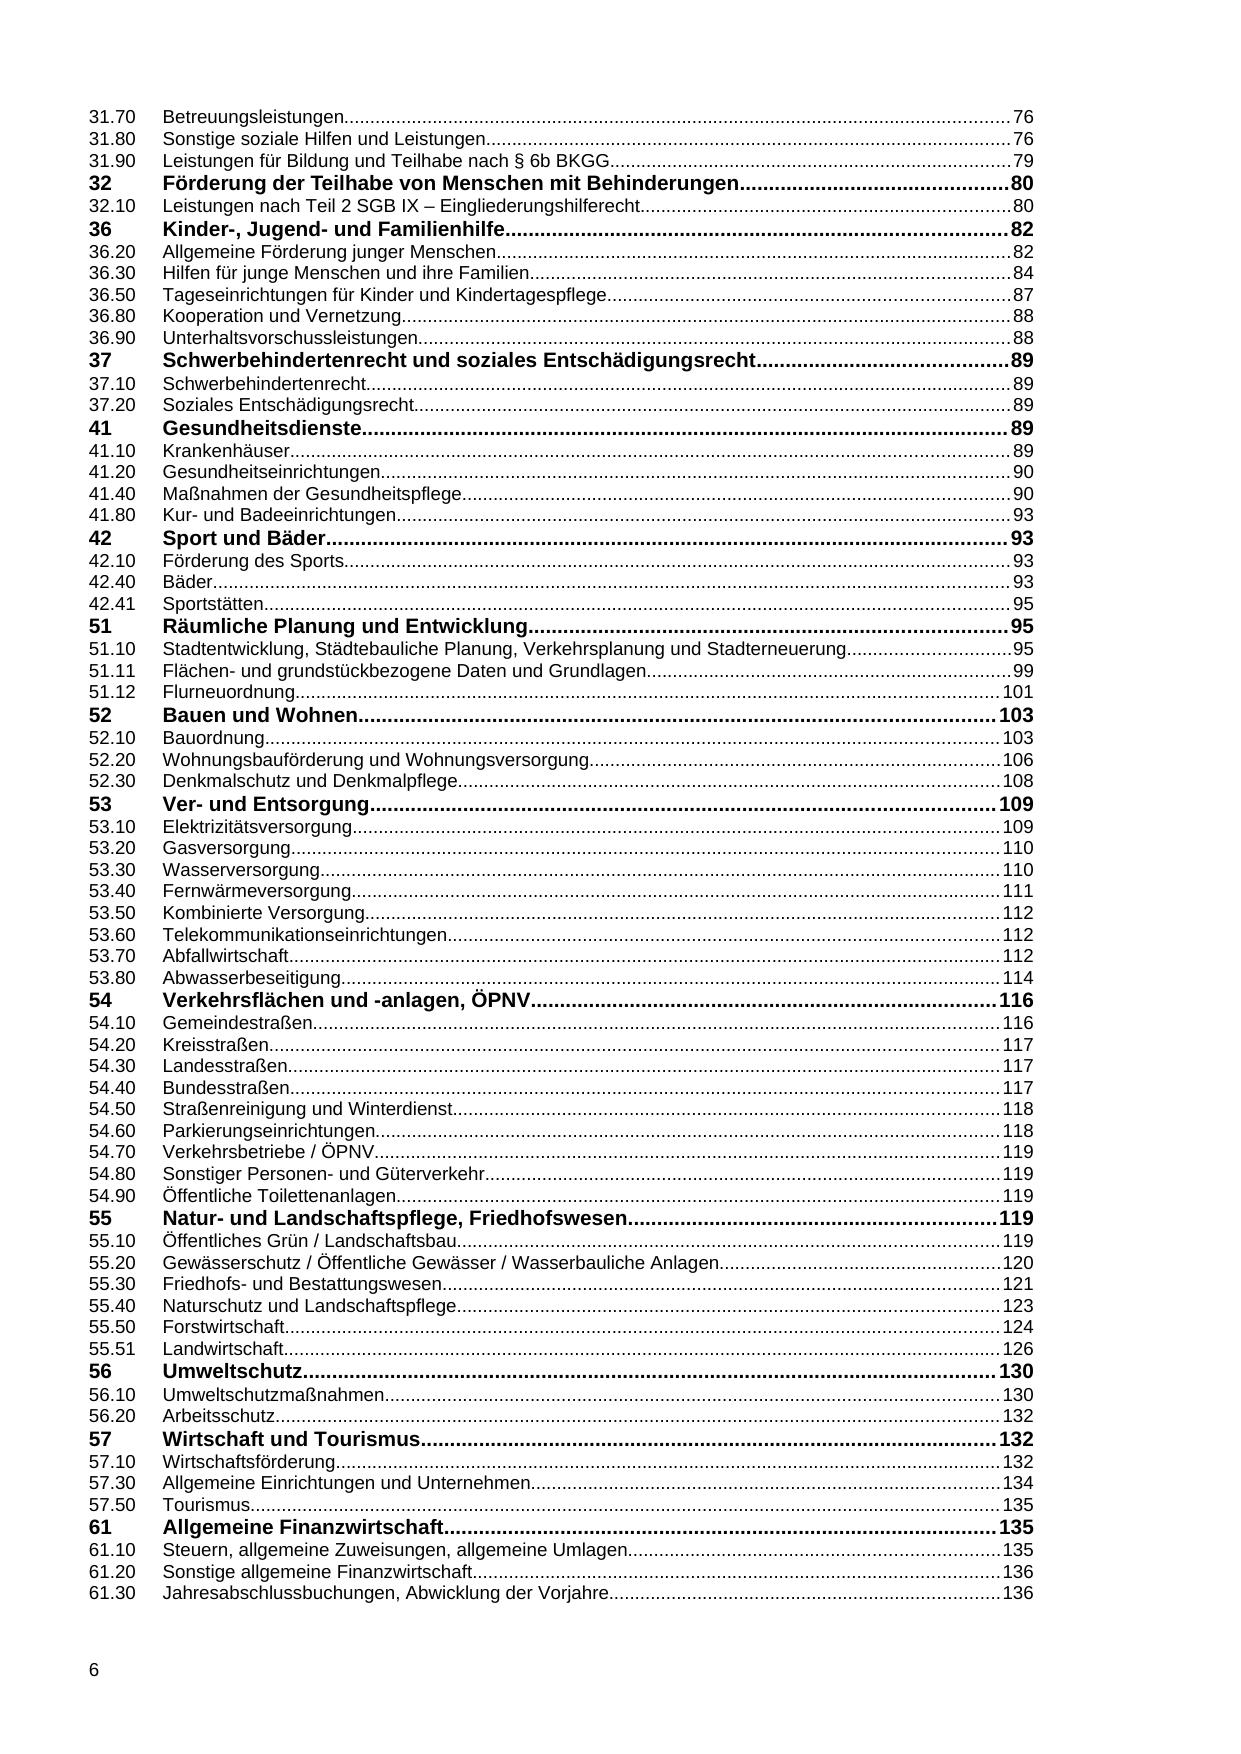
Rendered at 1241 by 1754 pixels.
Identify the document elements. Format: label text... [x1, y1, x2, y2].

text 36.30 Hilfen für junge Menschen und ihre Familien 84 [89, 262, 1092, 284]
text 31.80 Sonstige soziale Hilfen und Leistungen 76 [89, 128, 1092, 149]
text 53.30 Wasserversorgung 110 [89, 859, 1092, 880]
text 42.40 Bäder 93 [89, 571, 1092, 593]
text 55.30 Friedhofs- und Bestattungswesen 121 [89, 1273, 1092, 1295]
text 41.10 Krankenhäuser 89 [89, 439, 1092, 461]
text 42.41 Sportstätten 95 [89, 593, 1092, 614]
text 61.30 Jahresabschlussbuchungen, Abwicklung der Vorjahre 136 [89, 1582, 1092, 1604]
text 53.20 Gasversorgung 110 [89, 837, 1092, 859]
text 55.10 Öffentliches Grün / Landschaftsbau 119 [89, 1230, 1092, 1252]
text 61 Allgemeine Finanzwirtschaft 135 [89, 1515, 1092, 1539]
text 53.60 Telekommunikationseinrichtungen 112 [89, 923, 1092, 945]
text 51 Räumliche Planung und Entwicklung 95 [89, 614, 1092, 638]
text 41.40 Maßnahmen der Gesundheitspflege 90 [89, 482, 1092, 504]
text 52.30 Denkmalschutz und Denkmalpflege 108 [89, 770, 1092, 792]
text 36.90 Unterhaltsvorschussleistungen 88 [89, 327, 1092, 348]
text 41.20 Gesundheitseinrichtungen 90 [89, 461, 1092, 482]
text 51.10 Stadtentwicklung, Städtebauliche Planung, Verkehrsplanung und Stadterneuerung 95 [89, 638, 1092, 660]
text 52.20 Wohnungsbauförderung und Wohnungsversorgung 106 [89, 748, 1092, 770]
text 42.10 Förderung des Sports 93 [89, 549, 1092, 571]
text 54.20 Kreisstraßen 117 [89, 1033, 1092, 1055]
text 52.10 Bauordnung 103 [89, 727, 1092, 748]
text 55.40 Naturschutz und Landschaftspflege 123 [89, 1295, 1092, 1316]
text 53.50 Kombinierte Versorgung 112 [89, 902, 1092, 923]
text 57.10 Wirtschaftsförderung 132 [89, 1450, 1092, 1472]
text 54 Verkehrsflächen und -anlagen, ÖPNV 116 [89, 988, 1092, 1012]
text 55.20 Gewässerschutz / Öffentliche Gewässer / Wasserbauliche Anlagen 120 [89, 1252, 1092, 1273]
text 53.40 Fernwärmeversorgung 111 [89, 880, 1092, 902]
text 54.80 Sonstiger Personen- und Güterverkehr 119 [89, 1163, 1092, 1184]
text 61.20 Sonstige allgemeine Finanzwirtschaft 136 [89, 1561, 1092, 1582]
text 36 Kinder-, Jugend- und Familienhilfe 82 [89, 217, 1092, 241]
text 36.80 Kooperation und Vernetzung 88 [89, 305, 1092, 327]
text 53 Ver- und Entsorgung 109 [89, 792, 1092, 816]
text 55 Natur- und Landschaftspflege, Friedhofswesen 119 [89, 1206, 1092, 1230]
text 57 Wirtschaft und Tourismus 132 [89, 1426, 1092, 1450]
text 61.10 Steuern, allgemeine Zuweisungen, allgemeine Umlagen 135 [89, 1539, 1092, 1561]
text 56.10 Umweltschutzmaßnahmen 130 [89, 1383, 1092, 1405]
text 57.30 Allgemeine Einrichtungen und Unternehmen 134 [89, 1472, 1092, 1493]
text 51.12 Flurneuordnung 101 [89, 681, 1092, 703]
text 56.20 Arbeitsschutz 132 [89, 1405, 1092, 1426]
text 54.30 Landesstraßen 117 [89, 1055, 1092, 1077]
text 52 Bauen und Wohnen 103 [89, 703, 1092, 727]
text 41 Gesundheitsdienste 89 [89, 415, 1092, 439]
text 54.70 Verkehrsbetriebe / ÖPNV 119 [89, 1141, 1092, 1163]
text 54.90 Öffentliche Toilettenanlagen 119 [89, 1184, 1092, 1206]
text 54.40 Bundesstraßen 117 [89, 1077, 1092, 1098]
text 31.90 Leistungen für Bildung und Teilhabe nach § 6b BKGG 79 [89, 149, 1092, 171]
text 37.10 Schwerbehindertenrecht 89 [89, 372, 1092, 394]
text 55.50 Forstwirtschaft 124 [89, 1316, 1092, 1338]
text 36.20 Allgemeine Förderung junger Menschen 82 [89, 241, 1092, 262]
text 41.80 Kur- und Badeeinrichtungen 93 [89, 504, 1092, 526]
text 37 Schwerbehindertenrecht und soziales Entschädigungsrecht 89 [89, 348, 1092, 372]
text 31.70 Betreuungsleistungen 76 [89, 106, 1092, 128]
text 57.50 Tourismus 135 [89, 1493, 1092, 1515]
text 36.50 Tageseinrichtungen für Kinder und Kindertagespflege 87 [89, 284, 1092, 305]
text 55.51 Landwirtschaft 126 [89, 1338, 1092, 1359]
text 37.20 Soziales Entschädigungsrecht 89 [89, 394, 1092, 415]
text 54.60 Parkierungseinrichtungen 118 [89, 1120, 1092, 1141]
text 56 Umweltschutz 130 [89, 1359, 1092, 1383]
text 42 Sport und Bäder 93 [89, 526, 1092, 549]
text 32 Förderung der Teilhabe von Menschen mit Behinderungen 80 [89, 171, 1092, 195]
text 54.50 Straßenreinigung und Winterdienst 118 [89, 1098, 1092, 1120]
text 54.10 Gemeindestraßen 116 [89, 1012, 1092, 1033]
text 51.11 Flächen- und grundstückbezogene Daten und Grundlagen 99 [89, 660, 1092, 681]
text 53.70 Abfallwirtschaft 112 [89, 945, 1092, 966]
text 32.10 Leistungen nach Teil 2 SGB IX – Eingliederungshilferecht 80 [89, 195, 1092, 217]
text 53.80 Abwasserbeseitigung 114 [89, 966, 1092, 988]
text 53.10 Elektrizitätsversorgung 109 [89, 816, 1092, 837]
